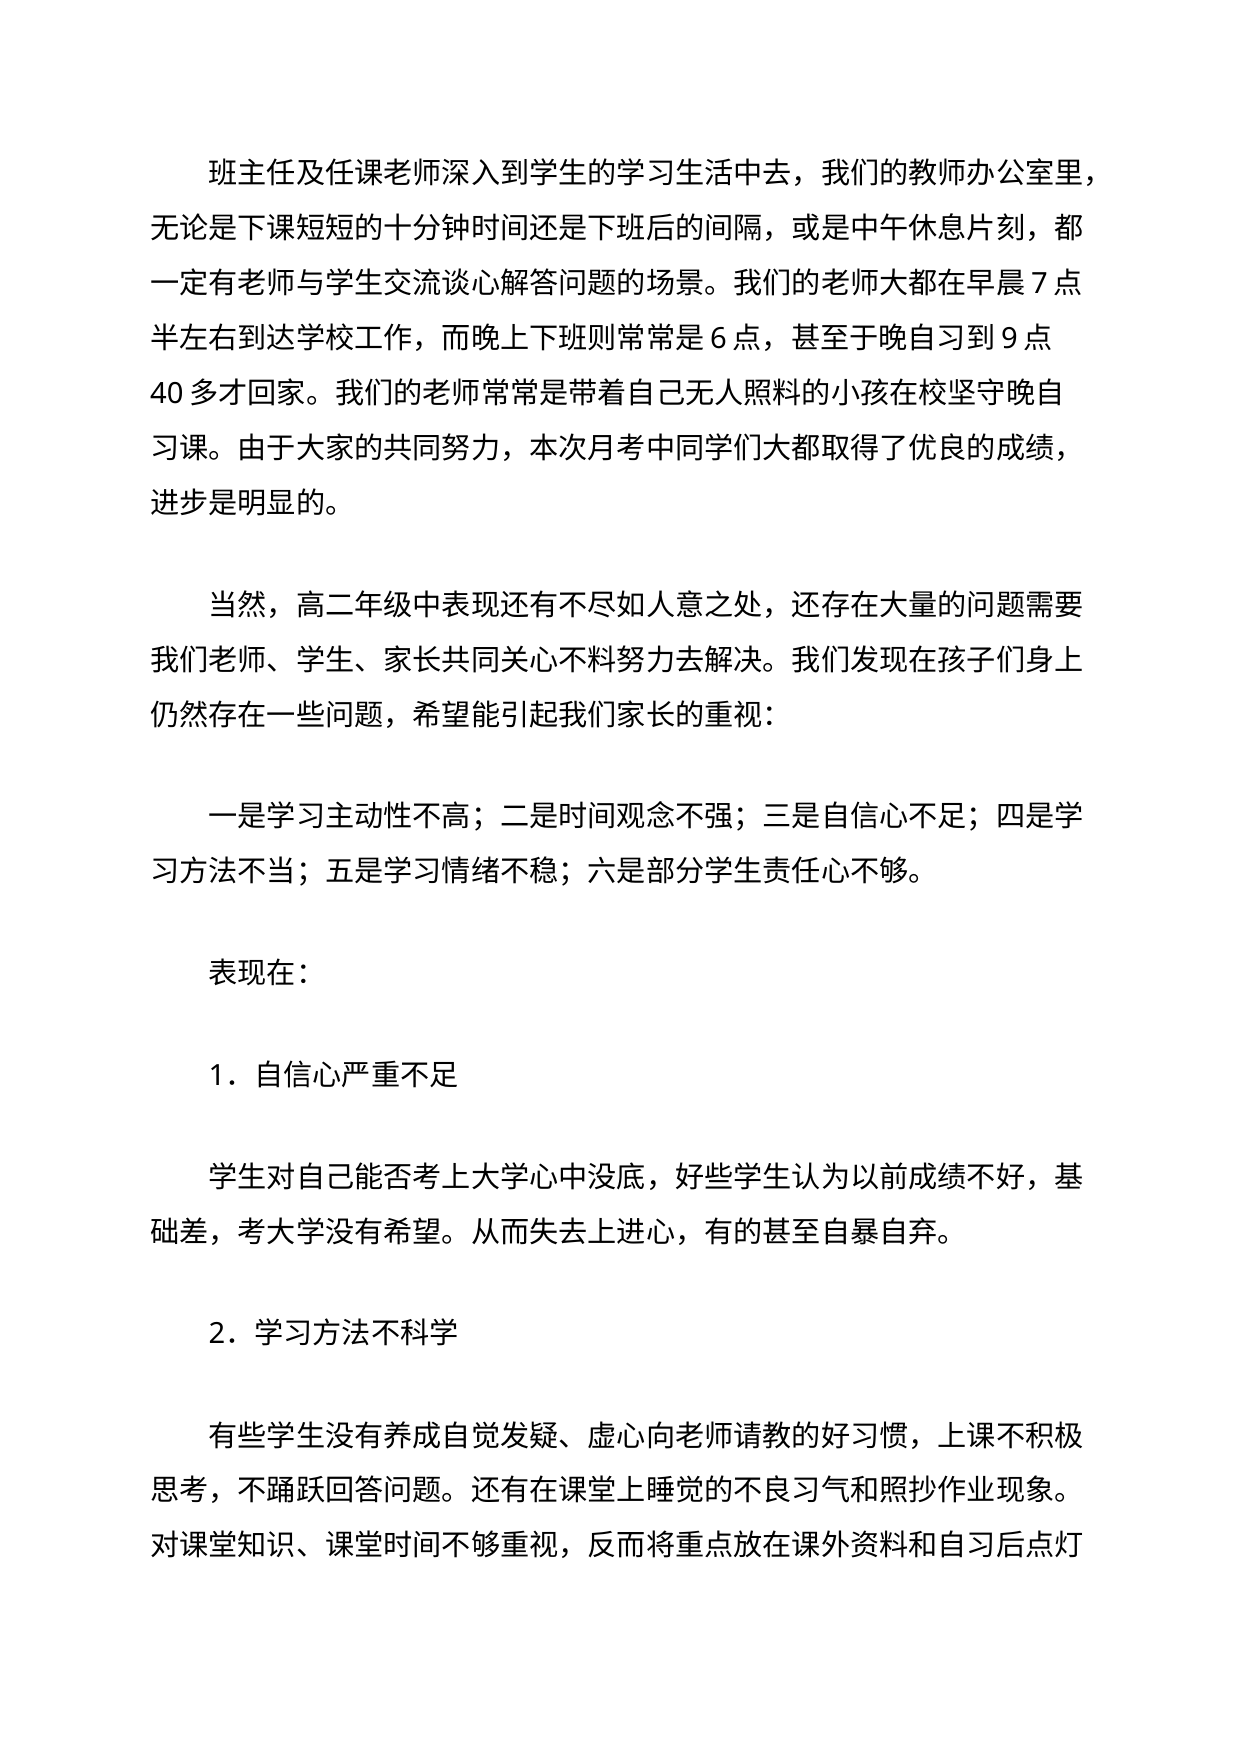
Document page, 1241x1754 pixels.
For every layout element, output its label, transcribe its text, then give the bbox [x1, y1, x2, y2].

text 1．自信心严重不足 [150, 1051, 1090, 1094]
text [150, 1412, 1090, 1564]
text 2．学习方法不科学 [150, 1310, 1090, 1352]
text 一是学习主动性不高；二是时间观念不强；三是自信心不足；四是学习方法不当；五是学习情绪不稳；六是部分学生责任心不够。 [150, 793, 1090, 890]
text 当然，高二年级中表现还有不尽如人意之处，还存在大量的问题需要我们老师、学生、家长共同关心不料努力去解决。我们发现在孩子们身上仍然存在一些问题，希望能引起我们家长的重视： [150, 581, 1090, 733]
text 班主任及任课老师深入到学生的学习生活中去，我们的教师办公室里，无论是下课短短的十分钟时间还是下班后的间隔，或是中午休息片刻，都一定有老师与学生交流谈心解答问题的场景。我们的老师大都在早晨7点半左右到达学校工作，而晚上下班则常常是6点，甚至于晚自习到9点40多才回家。我们的老师常常是带着自己无人照料的小孩在校坚守晚自习课。由于大家的共同努力，本次月考中同学们大都取得了优良的成绩，进步是明显的。 [150, 150, 1090, 522]
text 学生对自己能否考上大学心中没底，好些学生认为以前成绩不好，基础差，考大学没有希望。从而失去上进心，有的甚至自暴自弃。 [150, 1153, 1090, 1251]
text 表现在： [150, 950, 1090, 992]
